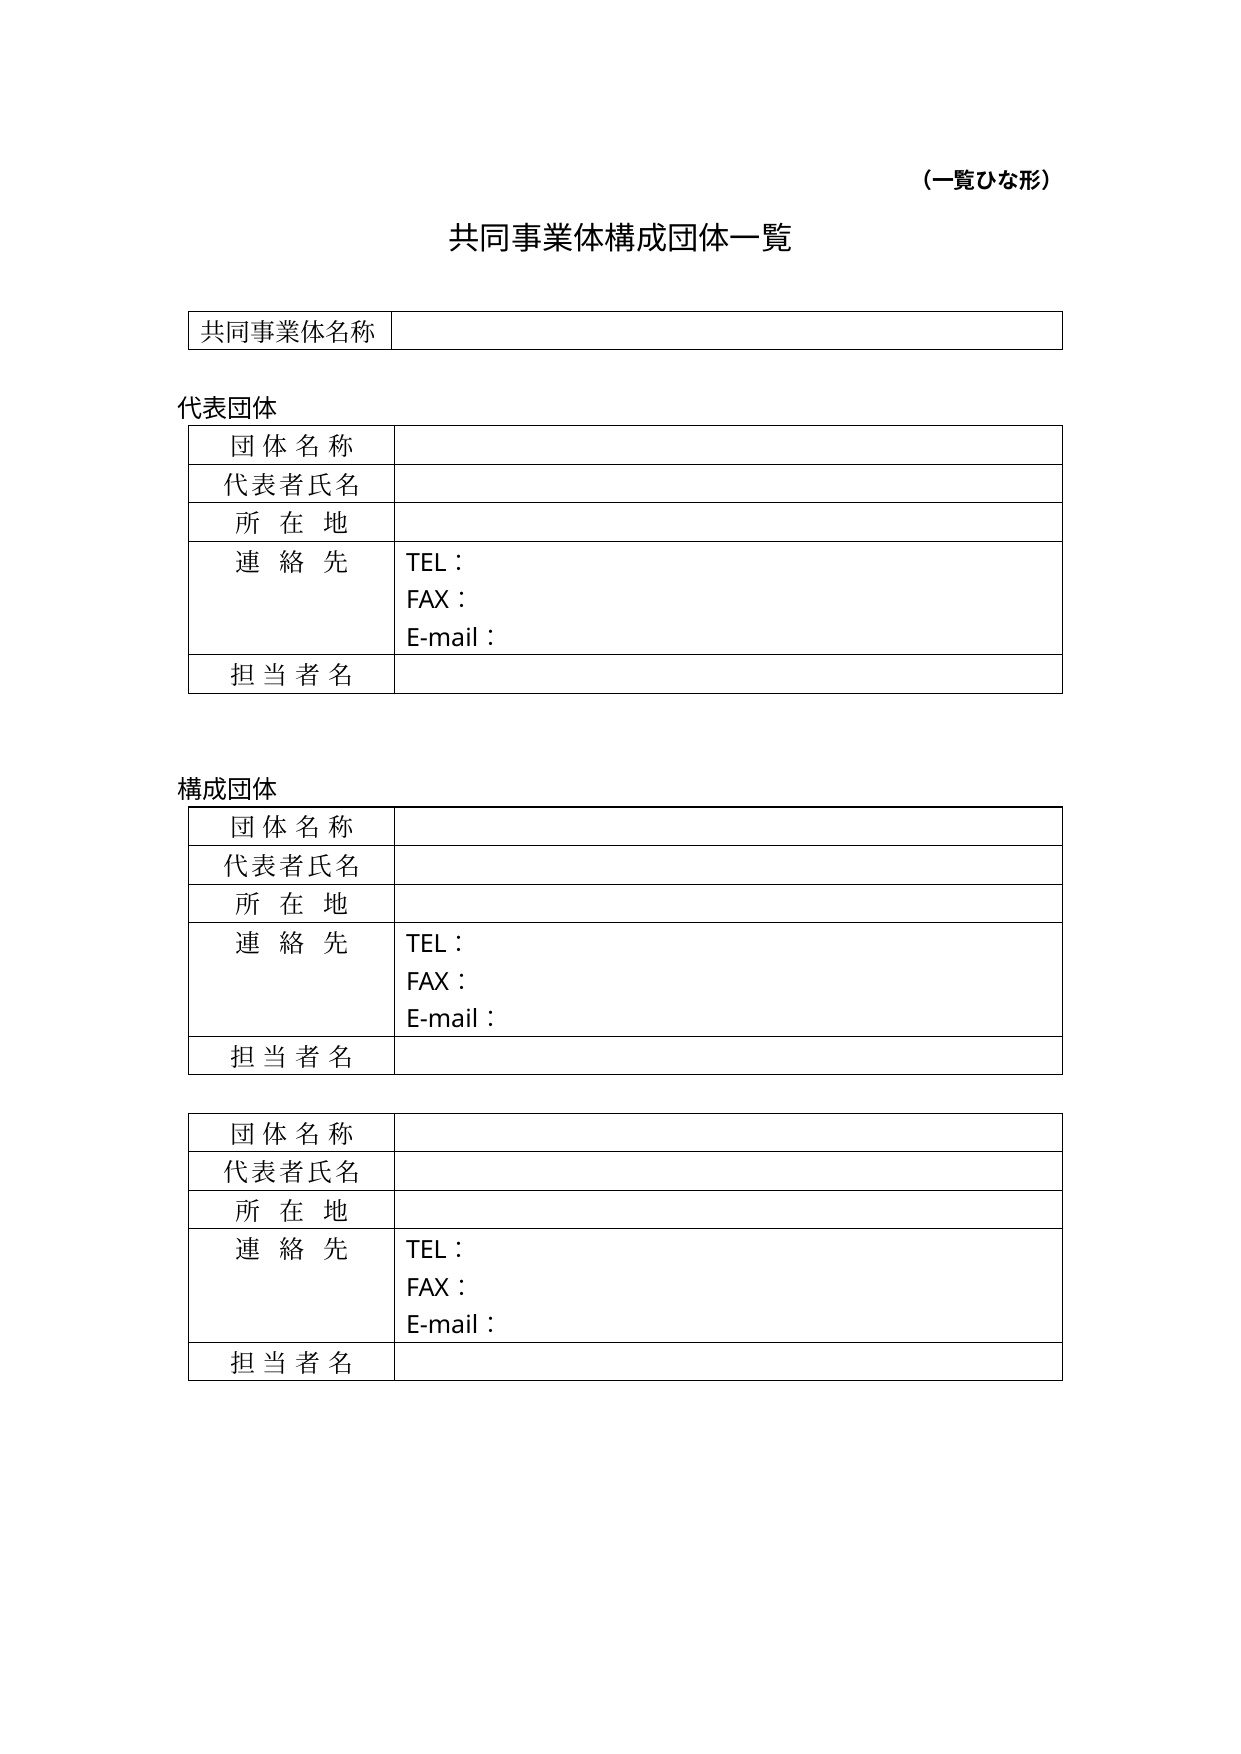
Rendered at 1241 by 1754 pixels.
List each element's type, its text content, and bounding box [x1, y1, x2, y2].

table_header [395, 808, 1062, 845]
table_cell [395, 885, 1062, 922]
table_cell 代表者氏名 [189, 1152, 394, 1190]
table_cell 担当者名 [189, 1343, 394, 1380]
table_cell 所在地 [189, 885, 394, 922]
table_cell [395, 1191, 1062, 1228]
text 代表団体 [177, 388, 1063, 425]
table_cell 連絡先 [189, 923, 394, 1036]
table_header [395, 426, 1062, 464]
table_cell 担当者名 [189, 1037, 394, 1074]
table_cell 所在地 [189, 1191, 394, 1228]
table_cell 所在地 [189, 503, 394, 541]
table_cell 担当者名 [189, 655, 394, 693]
table_header 団体名称 [189, 426, 394, 464]
table_header 共同事業体名称 [189, 312, 391, 349]
table_header 団体名称 [189, 808, 394, 845]
table_cell [395, 655, 1062, 693]
table_cell [395, 1343, 1062, 1380]
table_header [395, 1114, 1062, 1151]
table_header 団体名称 [189, 1114, 394, 1151]
table_cell 代表者氏名 [189, 465, 394, 502]
table_cell TEL： FAX： E-mail： [395, 542, 1062, 654]
table_cell TEL： FAX： E-mail： [395, 923, 1062, 1036]
table_cell [395, 846, 1062, 883]
table_cell [395, 1037, 1062, 1074]
table_header [392, 312, 1062, 349]
table_cell [395, 1152, 1062, 1190]
table_cell [395, 465, 1062, 502]
text （一覧ひな形） [177, 161, 1063, 198]
table_cell 代表者氏名 [189, 846, 394, 883]
table_cell 連絡先 [189, 1229, 394, 1342]
table_cell 連絡先 [189, 542, 394, 654]
text 構成団体 [177, 769, 1063, 806]
table_cell [395, 503, 1062, 541]
text 共同事業体構成団体一覧 [177, 198, 1063, 273]
table_cell TEL： FAX： E-mail： [395, 1229, 1062, 1342]
